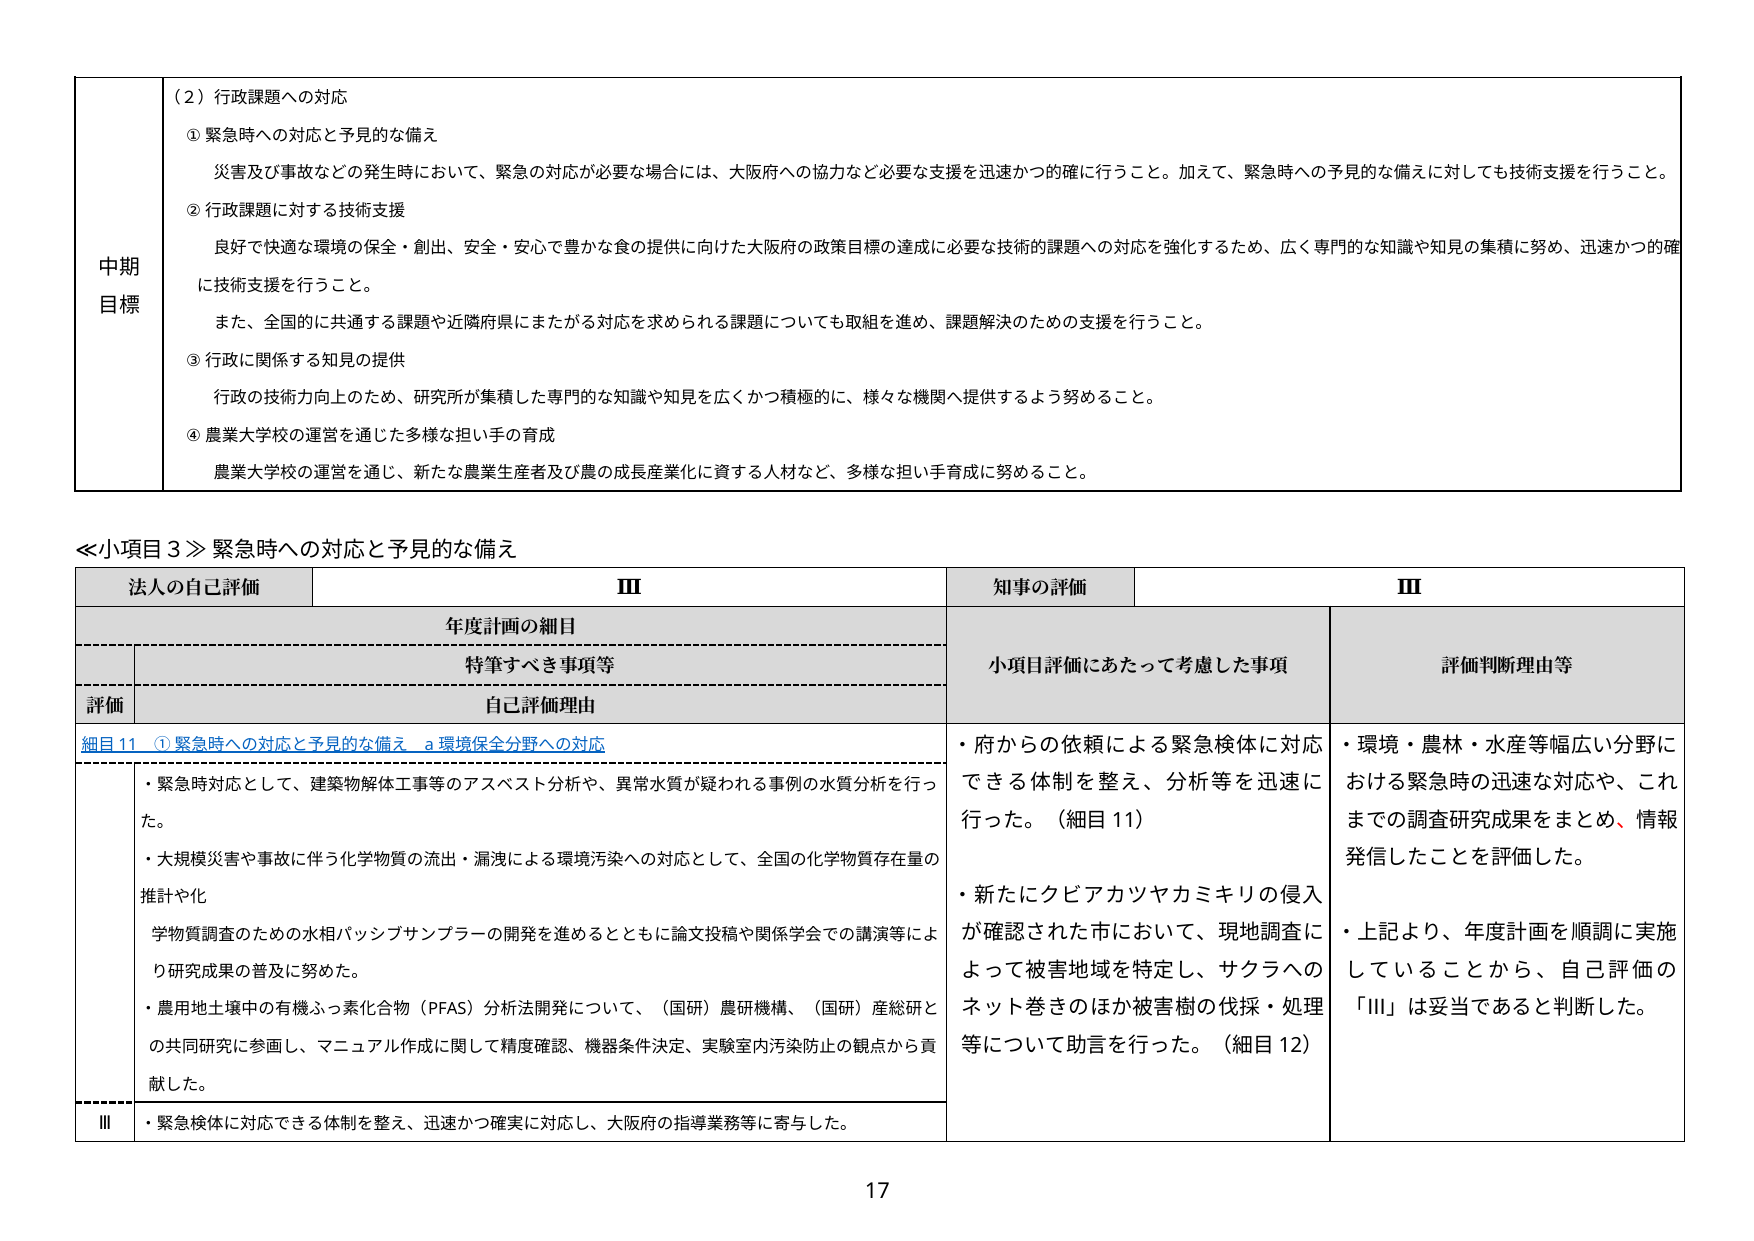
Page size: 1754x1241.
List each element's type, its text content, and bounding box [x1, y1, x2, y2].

table_cell 年度計画の細目 [76, 607, 946, 644]
table_cell ・府からの依頼による緊急検体に対応できる体制を整え、分析等を迅速に行った。（細目11） ・新たにクビアカツヤカミキリの侵入が確認された市において、現地調査によって被害地域を特定し、サクラへのネット巻きのほか被害樹の伐採・処理等について助言を行った。（細目12） [947, 724, 1329, 1141]
table_cell [76, 644, 134, 684]
table_cell [76, 762, 134, 1101]
table_cell Ⅲ [76, 1101, 134, 1141]
table_header Ⅲ [313, 568, 946, 606]
table_cell ・緊急検体に対応できる体制を整え、迅速かつ確実に対応し、大阪府の指導業務等に寄与した。 [135, 1103, 946, 1141]
table_cell ・環境・農林・水産等幅広い分野における緊急時の迅速な対応や、これまでの調査研究成果をまとめ、情報発信したことを評価した。 ・上記より、年度計画を順調に実施していることから、自己評価の「Ⅲ」は妥当であると判断した。 [1331, 724, 1684, 1141]
table_cell 細目11 ① 緊急時への対応と予見的な備え a 環境保全分野への対応 [76, 724, 946, 762]
table_header Ⅲ [1135, 568, 1684, 606]
subtitle ≪小項目３≫ 緊急時への対応と予見的な備え [75, 529, 1679, 567]
table_cell 評価 [76, 684, 134, 723]
table_header 知事の評価 [947, 568, 1134, 606]
table_cell ・緊急時対応として、建築物解体工事等のアスベスト分析や、異常水質が疑われる事例の水質分析を行った。 ・大規模災害や事故に伴う化学物質の流出・漏洩による環境汚染への対応として、全国の化学物質存在量の推計や化 学物質調査のための水相パッシブサンプラーの開発を進めるとともに論文投稿や関係学会での講演等により研究成果の普及に努めた。 ・農用地土壌中の有機ふっ素化合物（PFAS）分析法開発について、（国研）農研機構、（国研）産総研との共同研究に参画し、マニュアル作成に関して精度確認、機器条件決定、実験室内汚染防止の観点から貢献した。 [135, 762, 946, 1101]
table_header （２）行政課題への対応 ① 緊急時への対応と予見的な備え 災害及び事故などの発生時において、緊急の対応が必要な場合には、大阪府への協力など必要な支援を迅速かつ的確に行うこと。加えて、緊急時への予見的な備えに対しても技術支援を行うこと。 ② 行政課題に対する技術支援 良好で快適な環境の保全・創出、安全・安心で豊かな食の提供に向けた大阪府の政策目標の達成に必要な技術的課題への対応を強化するため、広く専門的な知識や知見の集積に努め、迅速かつ的確に技術支援を行うこと。 また、全国的に共通する課題や近隣府県にまたがる対応を求められる課題についても取組を進め、課題解決のための支援を行うこと。 ③ 行政に関係する知見の提供 行政の技術力向上のため、研究所が集積した専門的な知識や知見を広くかつ積極的に、様々な機関へ提供するよう努めること。 ④ 農業大学校の運営を通じた多様な担い手の育成 農業大学校の運営を通じ、新たな農業生産者及び農の成長産業化に資する人材など、多様な担い手育成に努めること。 [164, 78, 1680, 490]
table_header 中期 目標 [76, 78, 162, 490]
table_cell 自己評価理由 [135, 684, 946, 723]
table_header 法人の自己評価 [76, 568, 312, 606]
table_cell 特筆すべき事項等 [135, 644, 946, 684]
table_cell 小項目評価にあたって考慮した事項 [947, 607, 1329, 723]
table_cell 評価判断理由等 [1331, 607, 1684, 723]
